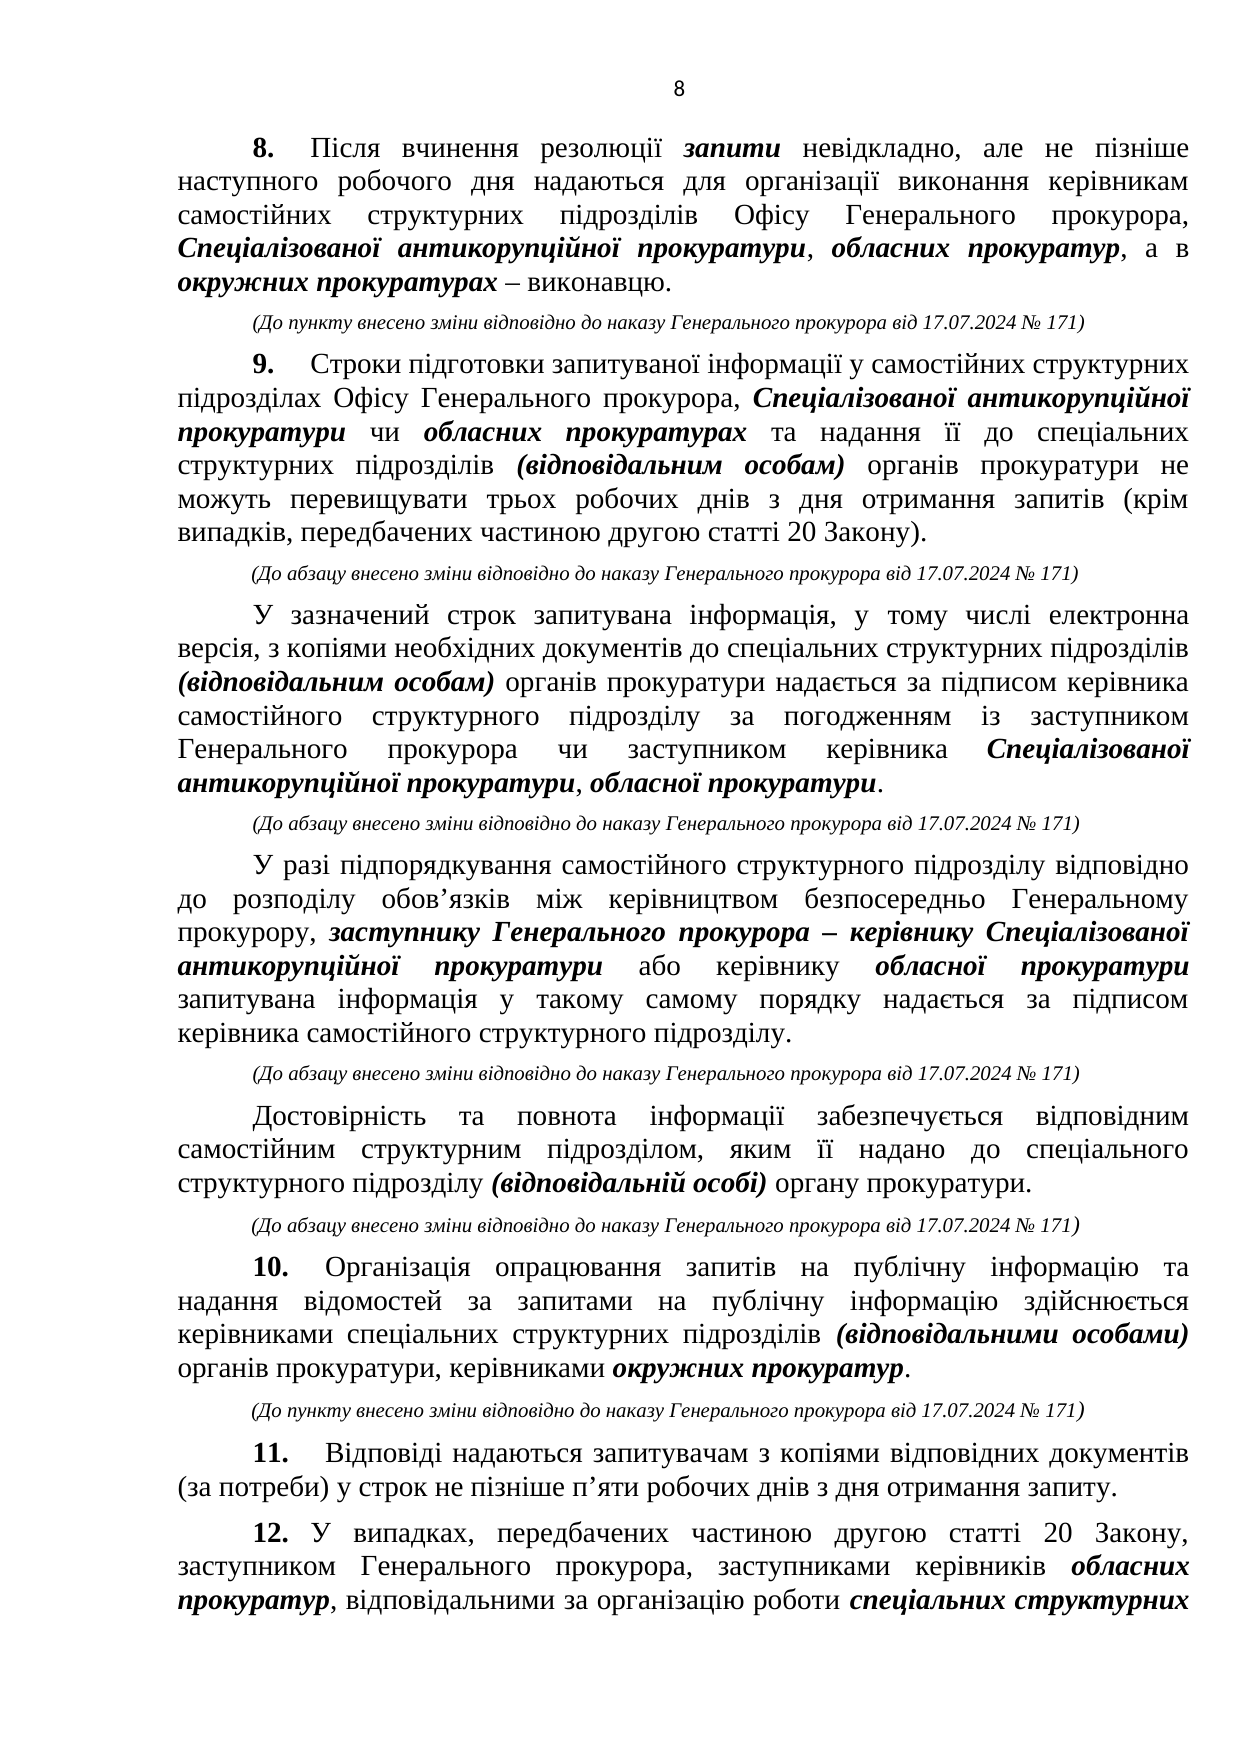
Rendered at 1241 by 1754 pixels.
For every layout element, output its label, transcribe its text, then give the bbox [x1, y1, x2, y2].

text (До абзацу внесено зміни відповідно до наказу Генерального прокурора від 17.07.2024 № 171) [177, 811, 1190, 835]
text 9. Строки підготовки запитуваної інформації у самостійних структурних підрозділах Офісу Генерального прокурора, Спеціалізованої антикорупційної прокуратури чи обласних прокуратурах та надання її до спеціальних структурних підрозділів (відповідальним особам) органів прокуратури не можуть перевищувати трьох робочих днів з дня отримання запитів (крім випадків, передбачених частиною другою статті 20 Закону). [177, 347, 1190, 548]
text 10. Організація опрацювання запитів на публічну інформацію та надання відомостей за запитами на публічну інформацію здійснюється керівниками спеціальних структурних підрозділів (відповідальними особами) органів прокуратури, керівниками окружних прокуратур. [177, 1249, 1190, 1384]
text (До абзацу внесено зміни відповідно до наказу Генерального прокурора від 17.07.2024 № 171) [177, 1211, 1181, 1237]
text Достовірність та повнота інформації забезпечується відповідним самостійним структурним підрозділом, яким її надано до спеціального структурного підрозділу (відповідальній особі) органу прокуратури. [177, 1098, 1190, 1198]
text (До абзацу внесено зміни відповідно до наказу Генерального прокурора від 17.07.2024 № 171) [177, 560, 1181, 584]
text У разі підпорядкування самостійного структурного підрозділу відповідно до розподілу обов’язків між керівництвом безпосередньо Генеральному прокурору, заступнику Генерального прокурора – керівнику Спеціалізованої антикорупційної прокуратури або керівнику обласної прокуратури запитувана інформація у такому самому порядку надається за підписом керівника самостійного структурного підрозділу. [177, 847, 1190, 1048]
text 11. Відповіді надаються запитувачам з копіями відповідних документів (за потреби) у строк не пізніше п’яти робочих днів з дня отримання запиту. [177, 1435, 1190, 1502]
text (До пункту внесено зміни відповідно до наказу Генерального прокурора від 17.07.2024 № 171) [177, 310, 1190, 334]
text (До абзацу внесено зміни відповідно до наказу Генерального прокурора від 17.07.2024 № 171) [177, 1061, 1190, 1085]
text 8. Після вчинення резолюції запити невідкладно, але не пізніше наступного робочого дня надаються для організації виконання керівникам самостійних структурних підрозділів Офісу Генерального прокурора, Спеціалізованої антикорупційної прокуратури, обласних прокуратур, а в окружних прокуратурах – виконавцю. [177, 130, 1190, 298]
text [177, 1515, 1190, 1615]
text (До пункту внесено зміни відповідно до наказу Генерального прокурора від 17.07.2024 № 171) [177, 1396, 1181, 1423]
text У зазначений строк запитувана інформація, у тому числі електронна версія, з копіями необхідних документів до спеціальних структурних підрозділів (відповідальним особам) органів прокуратури надається за підписом керівника самостійного структурного підрозділу за погодженням із заступником Генерального прокурора чи заступником керівника Спеціалізованої антикорупційної прокуратури, обласної прокуратури. [177, 597, 1190, 798]
